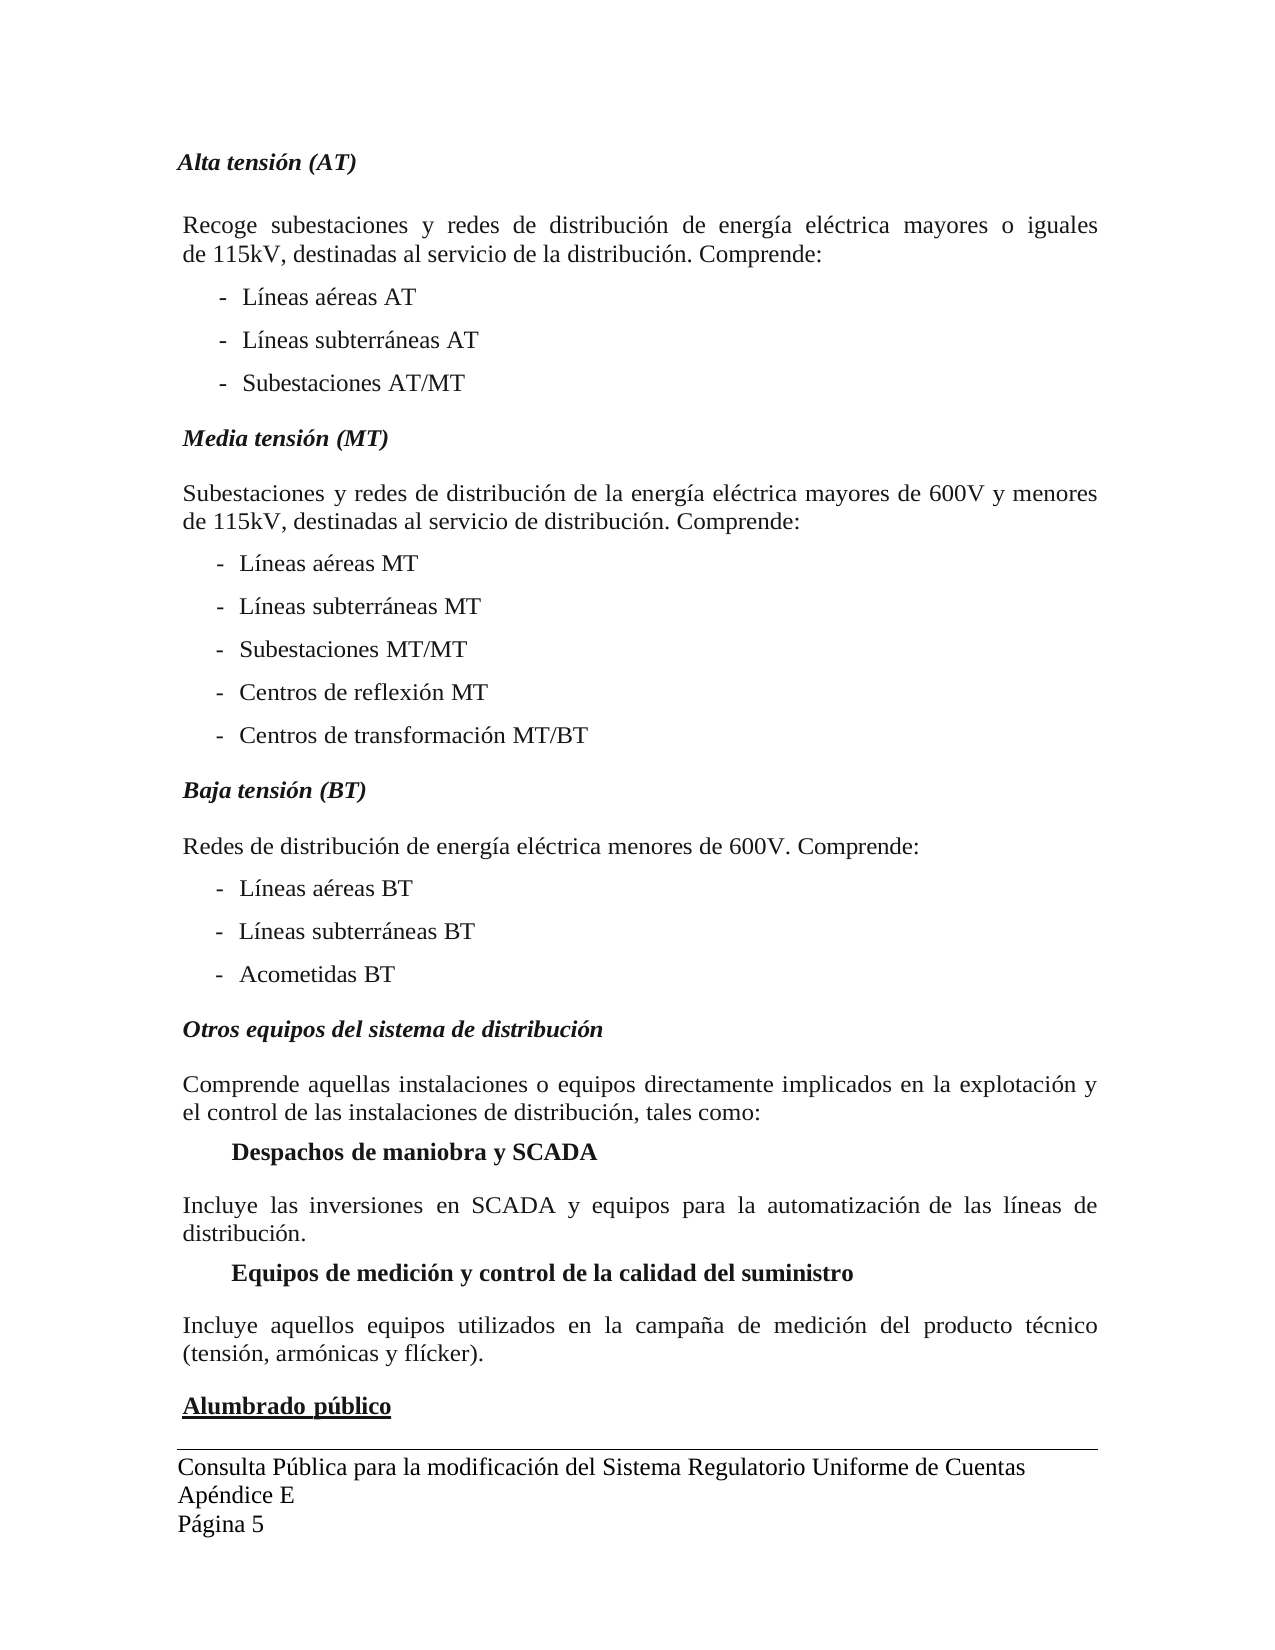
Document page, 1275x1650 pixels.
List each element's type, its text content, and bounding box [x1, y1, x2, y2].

subtitle Equipos de medición y control de la calidad del suministro [231, 1258, 1098, 1286]
list Líneas subterráneas MT [216, 592, 1098, 619]
list Centros de reflexión MT [216, 678, 1098, 705]
subtitle Despachos de maniobra y SCADA [231, 1137, 1098, 1166]
list Acometidas BT [215, 960, 1098, 987]
list Líneas subterráneas BT [215, 917, 1098, 944]
list Líneas aéreas AT [218, 282, 1098, 311]
list Líneas subterráneas AT [218, 325, 1098, 353]
list Subestaciones MT/MT [216, 634, 1098, 662]
text Comprende aquellas instalaciones o equipos directamente implicados en la explotación y el control de las instalaciones de distribución, tales como: [182, 1070, 1098, 1126]
subtitle Alta tensión (AT) [177, 148, 1098, 175]
list Líneas aéreas MT [216, 549, 1098, 577]
text Recoge subestaciones y redes de distribución de energía eléctrica mayores o iguales de 115kV, destinadas al servicio de la distribución. Comprende: [182, 210, 1098, 268]
list Centros de transformación MT/BT [216, 721, 1098, 749]
text Incluye las inversiones en SCADA y equipos para la automatización de las líneas de distribución. [182, 1191, 1098, 1246]
text Baja tensión (BT) [182, 776, 1098, 804]
text Subestaciones y redes de distribución de la energía eléctrica mayores de 600V y menores de 115kV, destinadas al servicio de distribución. Comprende: [182, 479, 1098, 535]
list Líneas aéreas BT [216, 874, 1098, 902]
text Redes de distribución de energía eléctrica menores de 600V. Comprende: [182, 832, 1098, 859]
list Subestaciones AT/MT [218, 368, 1098, 397]
text Alumbrado público [182, 1391, 1098, 1420]
text Incluye aquellos equipos utilizados en la campaña de medición del producto técnico (tensión, armónicas y flícker). [182, 1311, 1098, 1367]
text Otros equipos del sistema de distribución [182, 1015, 1098, 1043]
text Media tensión (MT) [182, 424, 1098, 452]
